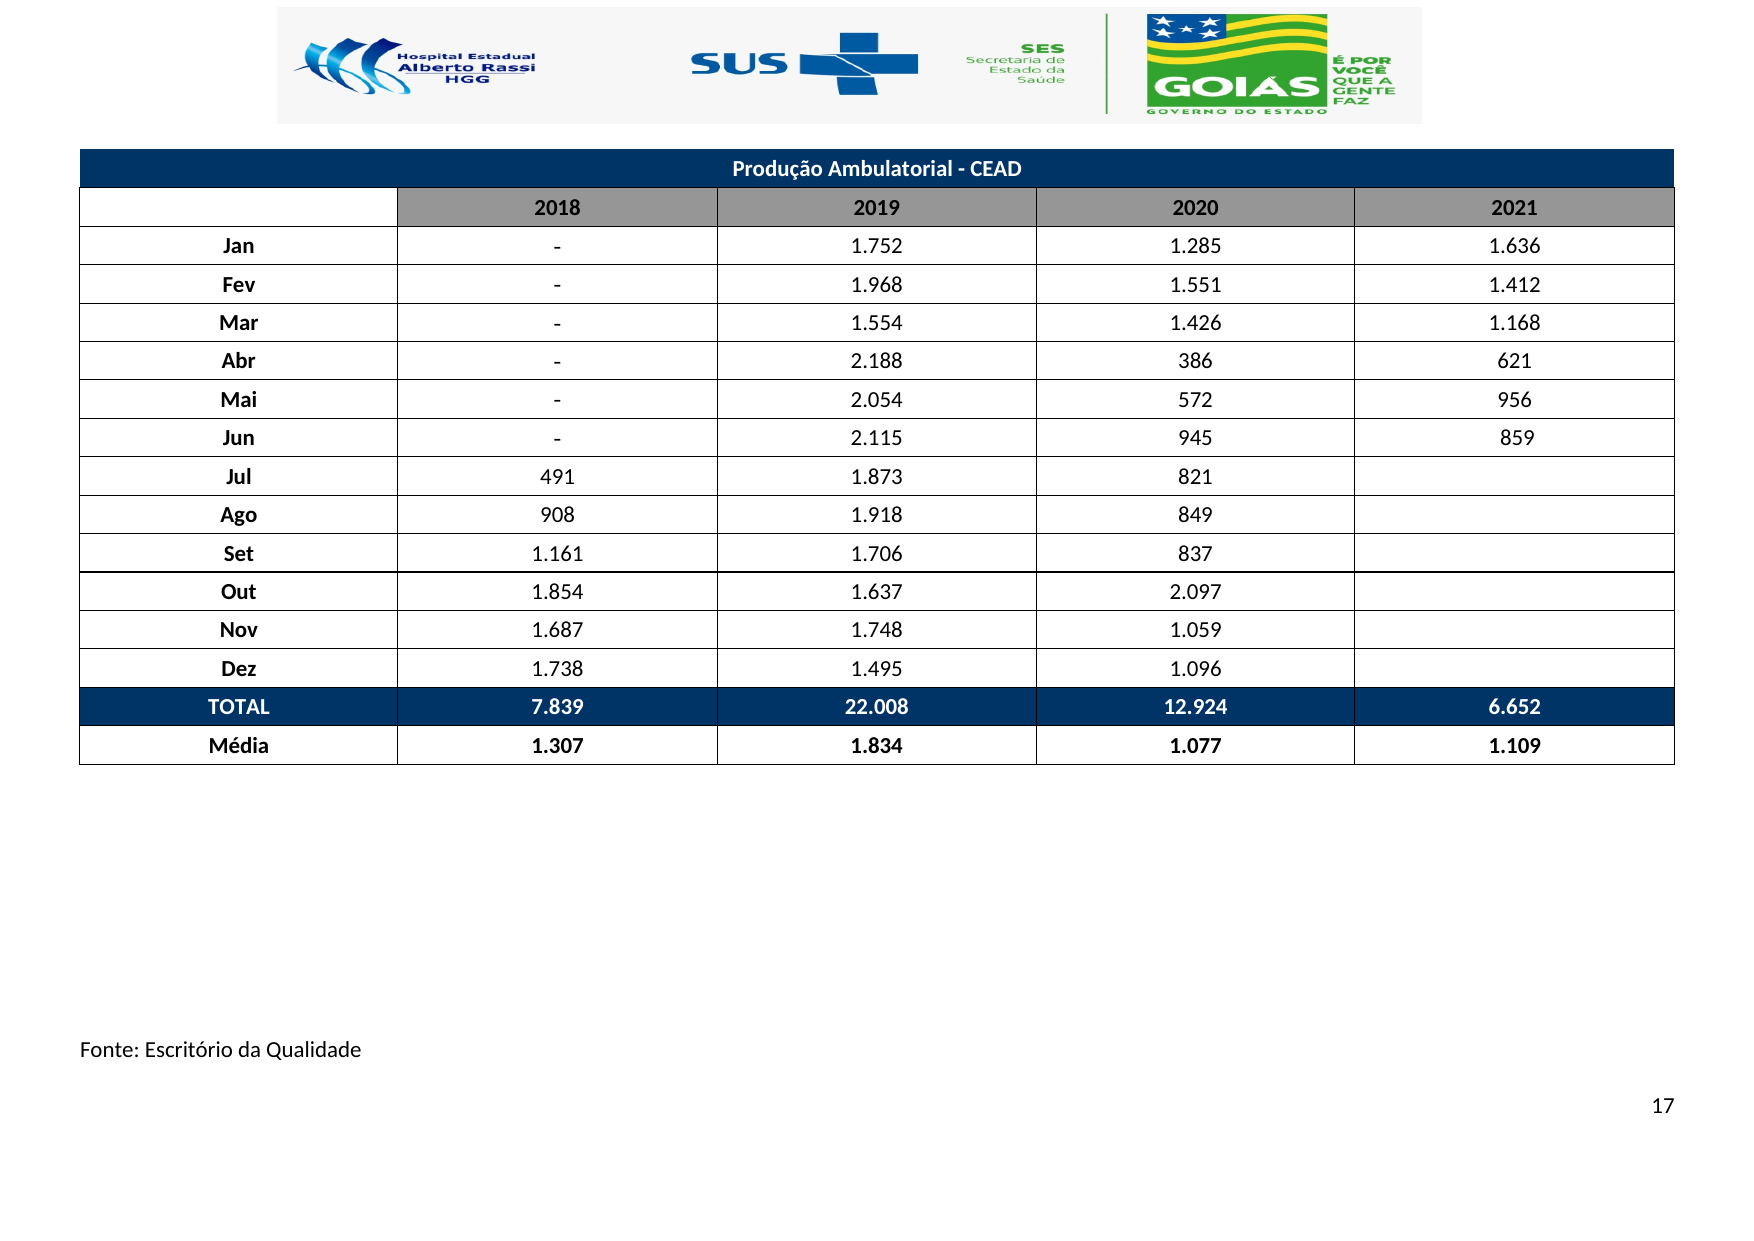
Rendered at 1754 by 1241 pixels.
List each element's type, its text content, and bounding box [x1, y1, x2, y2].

table_cell 12.924 [1037, 688, 1354, 725]
table_cell Média [80, 726, 397, 764]
table_cell 1.077 [1037, 726, 1354, 764]
table_cell 1.307 [398, 726, 717, 764]
table_cell 1.706 [718, 534, 1036, 571]
table_cell 491 [398, 457, 717, 494]
table_cell [1355, 457, 1674, 494]
table_cell Ago [80, 496, 397, 533]
table_cell 956 [1355, 380, 1674, 418]
table_cell 1.637 [718, 573, 1036, 610]
table_cell - [398, 380, 717, 418]
table_cell 22.008 [718, 688, 1036, 725]
table_cell [1355, 496, 1674, 533]
table_cell 1.636 [1355, 227, 1674, 264]
table_cell 945 [1037, 419, 1354, 456]
table_cell Abr [80, 342, 397, 379]
table_cell 1.161 [398, 534, 717, 571]
table_cell TOTAL [80, 688, 397, 725]
table_cell 1.285 [1037, 227, 1354, 264]
table_cell 2019 [718, 188, 1036, 226]
table_cell 1.834 [718, 726, 1036, 764]
picture [277, 7, 1422, 124]
table_cell [80, 188, 397, 226]
table_cell 7.839 [398, 688, 717, 725]
table_cell [1355, 649, 1674, 687]
table_cell - [398, 265, 717, 302]
table_cell - [398, 419, 717, 456]
table_cell 821 [1037, 457, 1354, 494]
table_cell 2020 [1037, 188, 1354, 226]
table_cell 1.873 [718, 457, 1036, 494]
table_cell 1.412 [1355, 265, 1674, 302]
table_cell [1355, 573, 1674, 610]
table_cell 6.652 [1355, 688, 1674, 725]
table_cell 849 [1037, 496, 1354, 533]
table_cell Mai [80, 380, 397, 418]
table_cell 1.968 [718, 265, 1036, 302]
table_cell 1.109 [1355, 726, 1674, 764]
table_cell Out [80, 573, 397, 610]
table_cell 1.426 [1037, 304, 1354, 341]
table_cell [1355, 611, 1674, 648]
table_cell 908 [398, 496, 717, 533]
table_cell 386 [1037, 342, 1354, 379]
table_cell 1.748 [718, 611, 1036, 648]
table_cell 2.097 [1037, 573, 1354, 610]
table_cell Mar [80, 304, 397, 341]
table_cell 1.687 [398, 611, 717, 648]
table_cell Set [80, 534, 397, 571]
table_cell 1.059 [1037, 611, 1354, 648]
table_cell Nov [80, 611, 397, 648]
table_cell 1.738 [398, 649, 717, 687]
table_cell 859 [1355, 419, 1674, 456]
table_cell 1.551 [1037, 265, 1354, 302]
table_cell Jan [80, 227, 397, 264]
table_cell 1.554 [718, 304, 1036, 341]
table_cell 1.918 [718, 496, 1036, 533]
table_cell 2.054 [718, 380, 1036, 418]
table_cell 1.168 [1355, 304, 1674, 341]
table_cell 837 [1037, 534, 1354, 571]
table_cell - [398, 227, 717, 264]
table_cell - [398, 304, 717, 341]
table_cell [1355, 534, 1674, 571]
table_cell - [398, 342, 717, 379]
table_header Produção Ambulatorial - CEAD [80, 149, 1674, 187]
table_cell 1.752 [718, 227, 1036, 264]
table_cell 1.096 [1037, 649, 1354, 687]
table_cell 1.495 [718, 649, 1036, 687]
table_cell 572 [1037, 380, 1354, 418]
table_cell 2021 [1355, 188, 1674, 226]
table_cell 1.854 [398, 573, 717, 610]
table_cell 2018 [398, 188, 717, 226]
table_cell Jun [80, 419, 397, 456]
table_cell Dez [80, 649, 397, 687]
table_cell 2.188 [718, 342, 1036, 379]
table_cell Fev [80, 265, 397, 302]
table_cell 621 [1355, 342, 1674, 379]
table_cell 2.115 [718, 419, 1036, 456]
table_cell Jul [80, 457, 397, 494]
